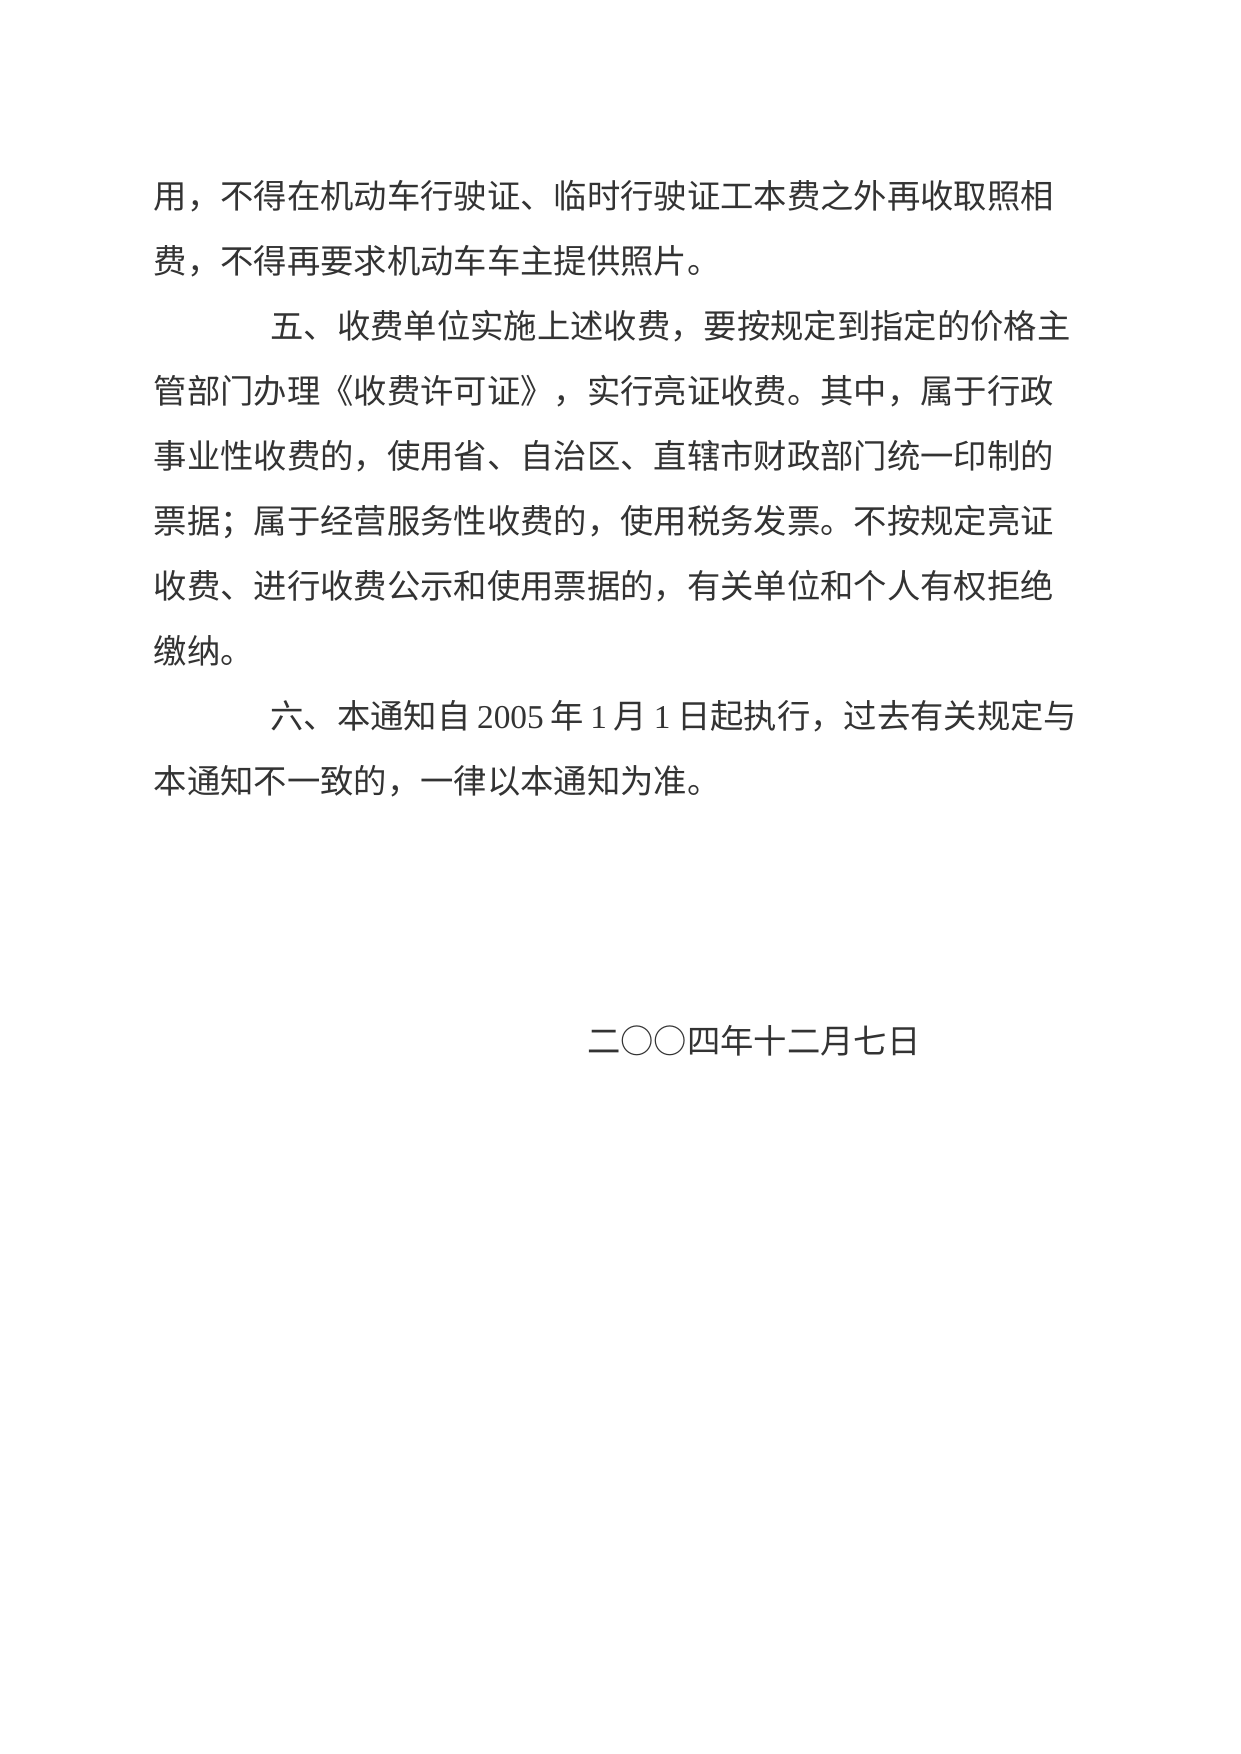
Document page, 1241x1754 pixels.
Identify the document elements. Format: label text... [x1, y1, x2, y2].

text 六、本通知自2005年1月1日起执行，过去有关规定与本通知不一致的，一律以本通知为准。 [153, 682, 1087, 812]
text 五、收费单位实施上述收费，要按规定到指定的价格主管部门办理《收费许可证》，实行亮证收费。其中，属于行政事业性收费的，使用省、自治区、直辖市财政部门统一印制的票据；属于经营服务性收费的，使用税务发票。不按规定亮证收费、进行收费公示和使用票据的，有关单位和个人有权拒绝缴纳。 [153, 292, 1087, 682]
text 二○○四年十二月七日 [153, 1007, 1087, 1072]
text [153, 162, 1087, 292]
